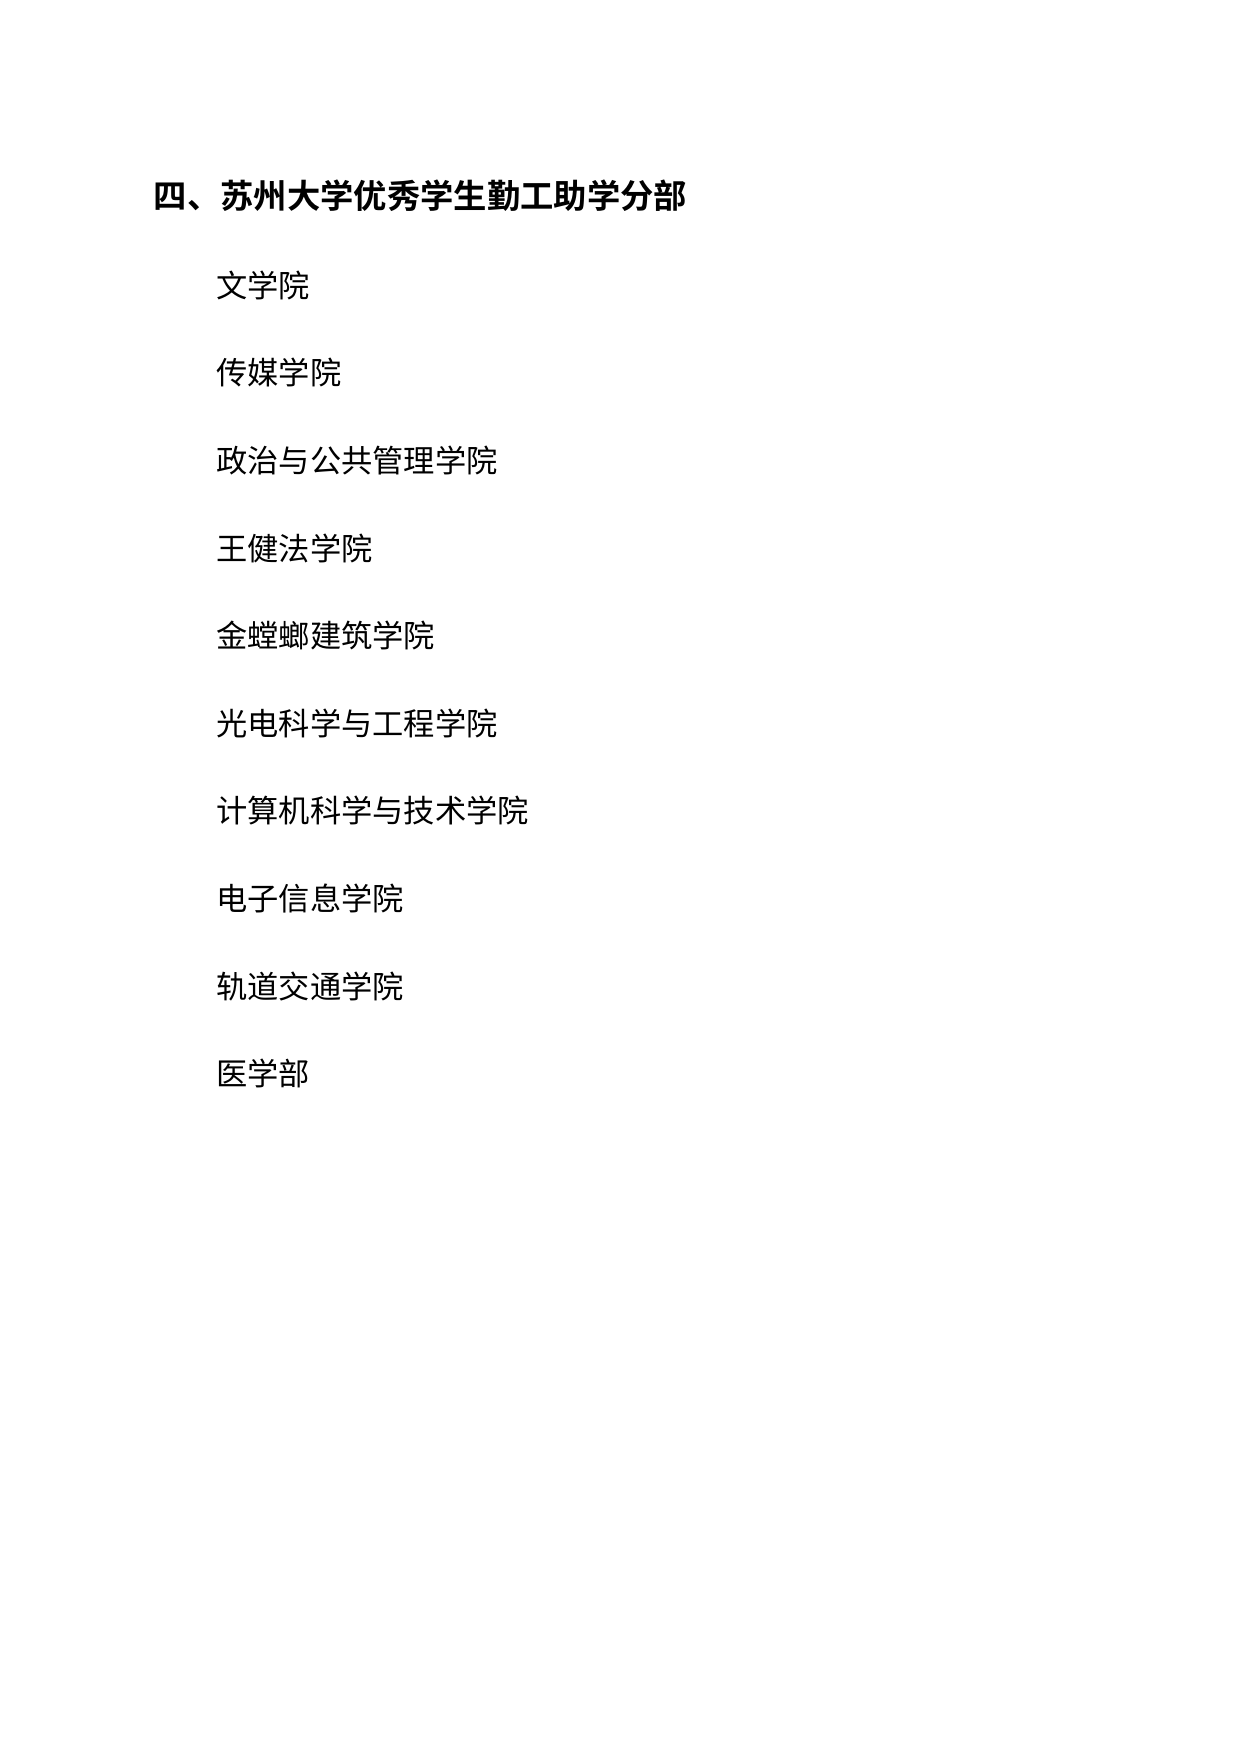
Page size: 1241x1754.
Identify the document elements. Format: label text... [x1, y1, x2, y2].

text 政治与公共管理学院 [153, 426, 1087, 491]
text 文学院 [153, 251, 1087, 316]
text 计算机科学与技术学院 [153, 777, 1087, 842]
text 金螳螂建筑学院 [153, 601, 1087, 666]
text 传媒学院 [153, 339, 1087, 404]
text 轨道交通学院 [153, 952, 1087, 1017]
text 电子信息学院 [153, 864, 1087, 929]
text 医学部 [153, 1039, 1087, 1104]
text 四、苏州大学优秀学生勤工助学分部 [153, 162, 1087, 227]
text 光电科学与工程学院 [153, 689, 1087, 754]
text 王健法学院 [153, 514, 1087, 579]
